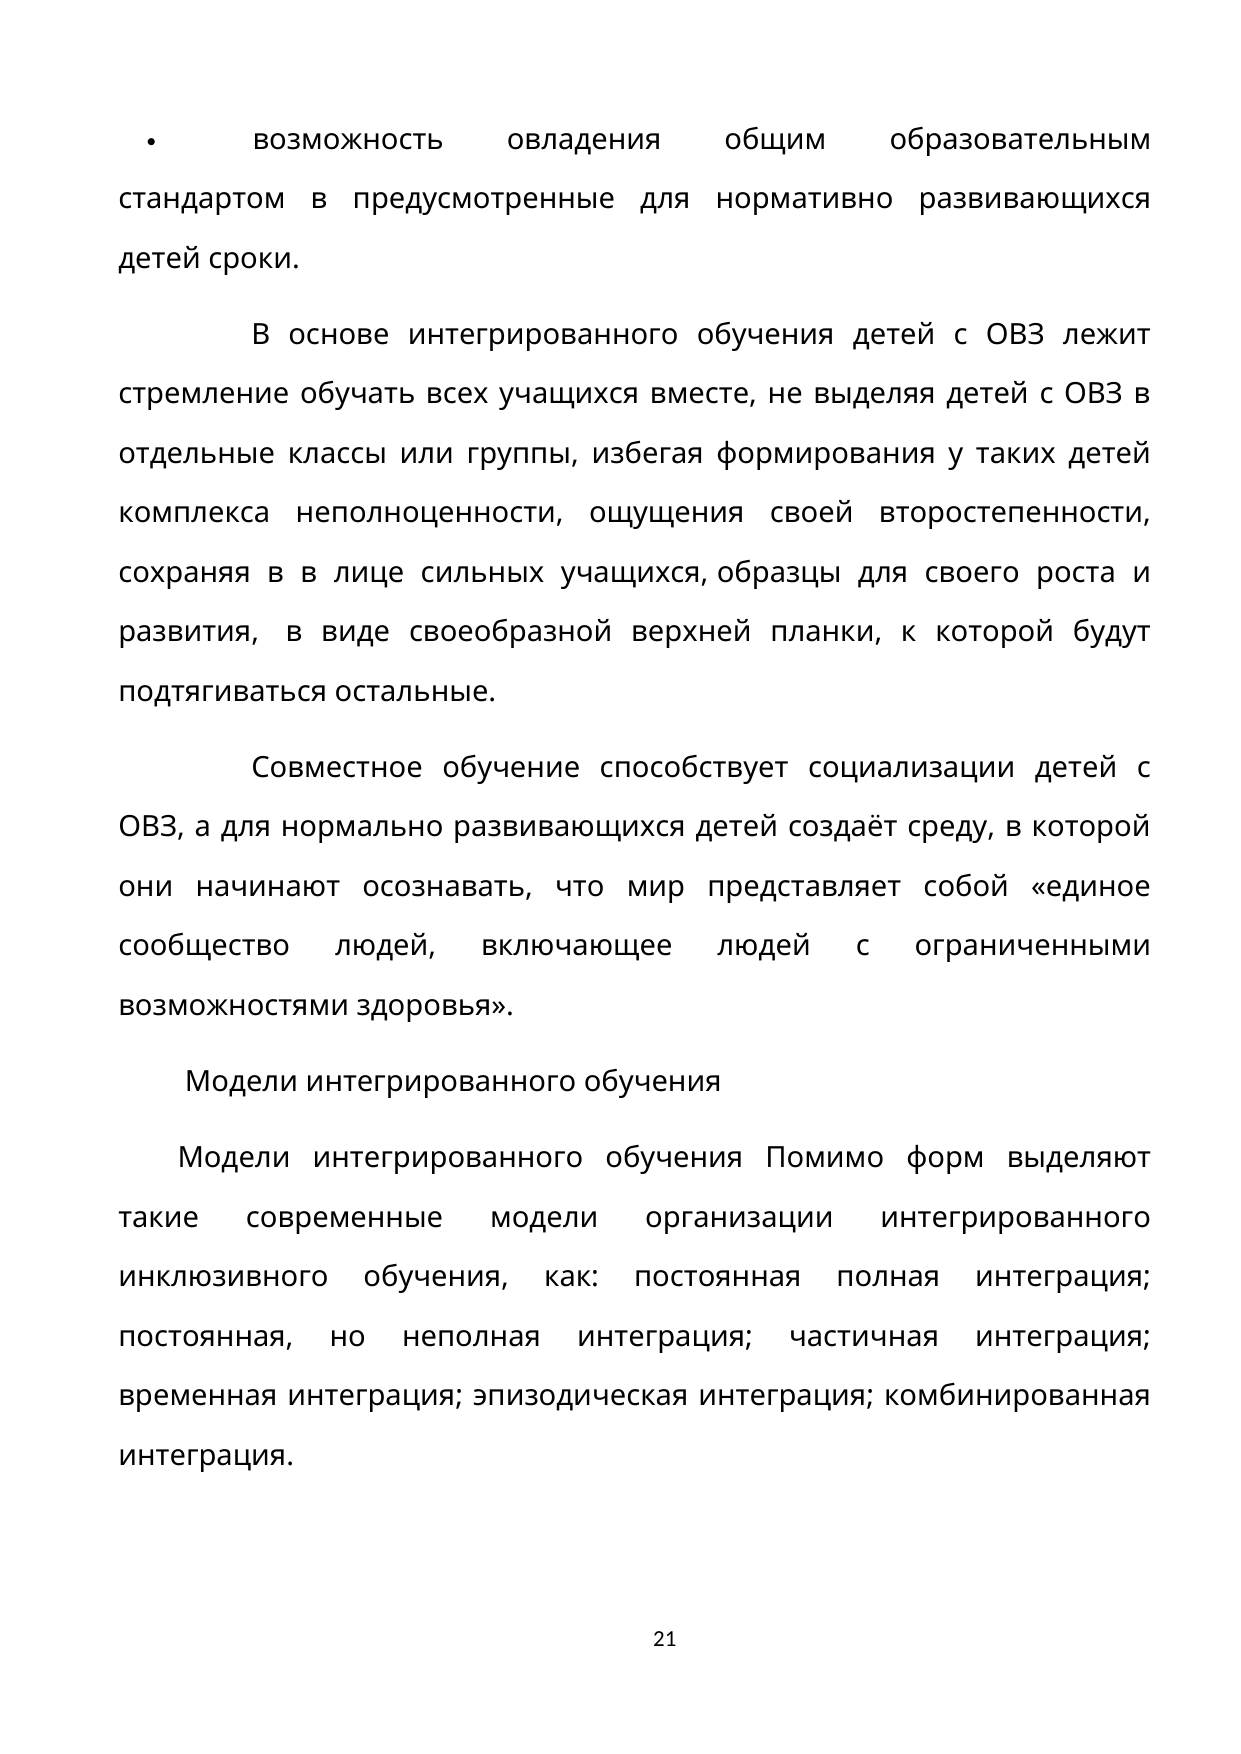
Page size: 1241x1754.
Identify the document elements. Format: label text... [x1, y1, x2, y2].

text Модели интегрированного обучения [177, 1060, 1152, 1100]
text Модели интегрированного обучения Помимо форм выделяют такие современные модели организации интегрированного инклюзивного обучения, как: постоянная полная интеграция; постоянная, но неполная интеграция; частичная интеграция; временная интеграция; эпизодическая интеграция; комбинированная интеграция. [118, 1136, 1152, 1473]
text Совместное обучение способствует социализации детей с ОВЗ, а для нормально развивающихся детей создаёт среду, в которой они начинают осознавать, что мир представляет собой «единое сообщество людей, включающее людей с ограниченными возможностями здоровья». [118, 746, 1152, 1024]
list возможность овладения общим образовательным стандартом в предусмотренные для нормативно развивающихся детей сроки. [118, 118, 1152, 277]
text В основе интегрированного обучения детей с ОВЗ лежит стремление обучать всех учащихся вместе, не выделяя детей с ОВЗ в отдельные классы или группы, избегая формирования у таких детей комплекса неполноценности, ощущения своей второстепенности, сохраняя в в лице сильных учащихся, образцы для своего роста и развития, в виде своеобразной верхней планки, к которой будут подтягиваться остальные. [118, 313, 1152, 710]
